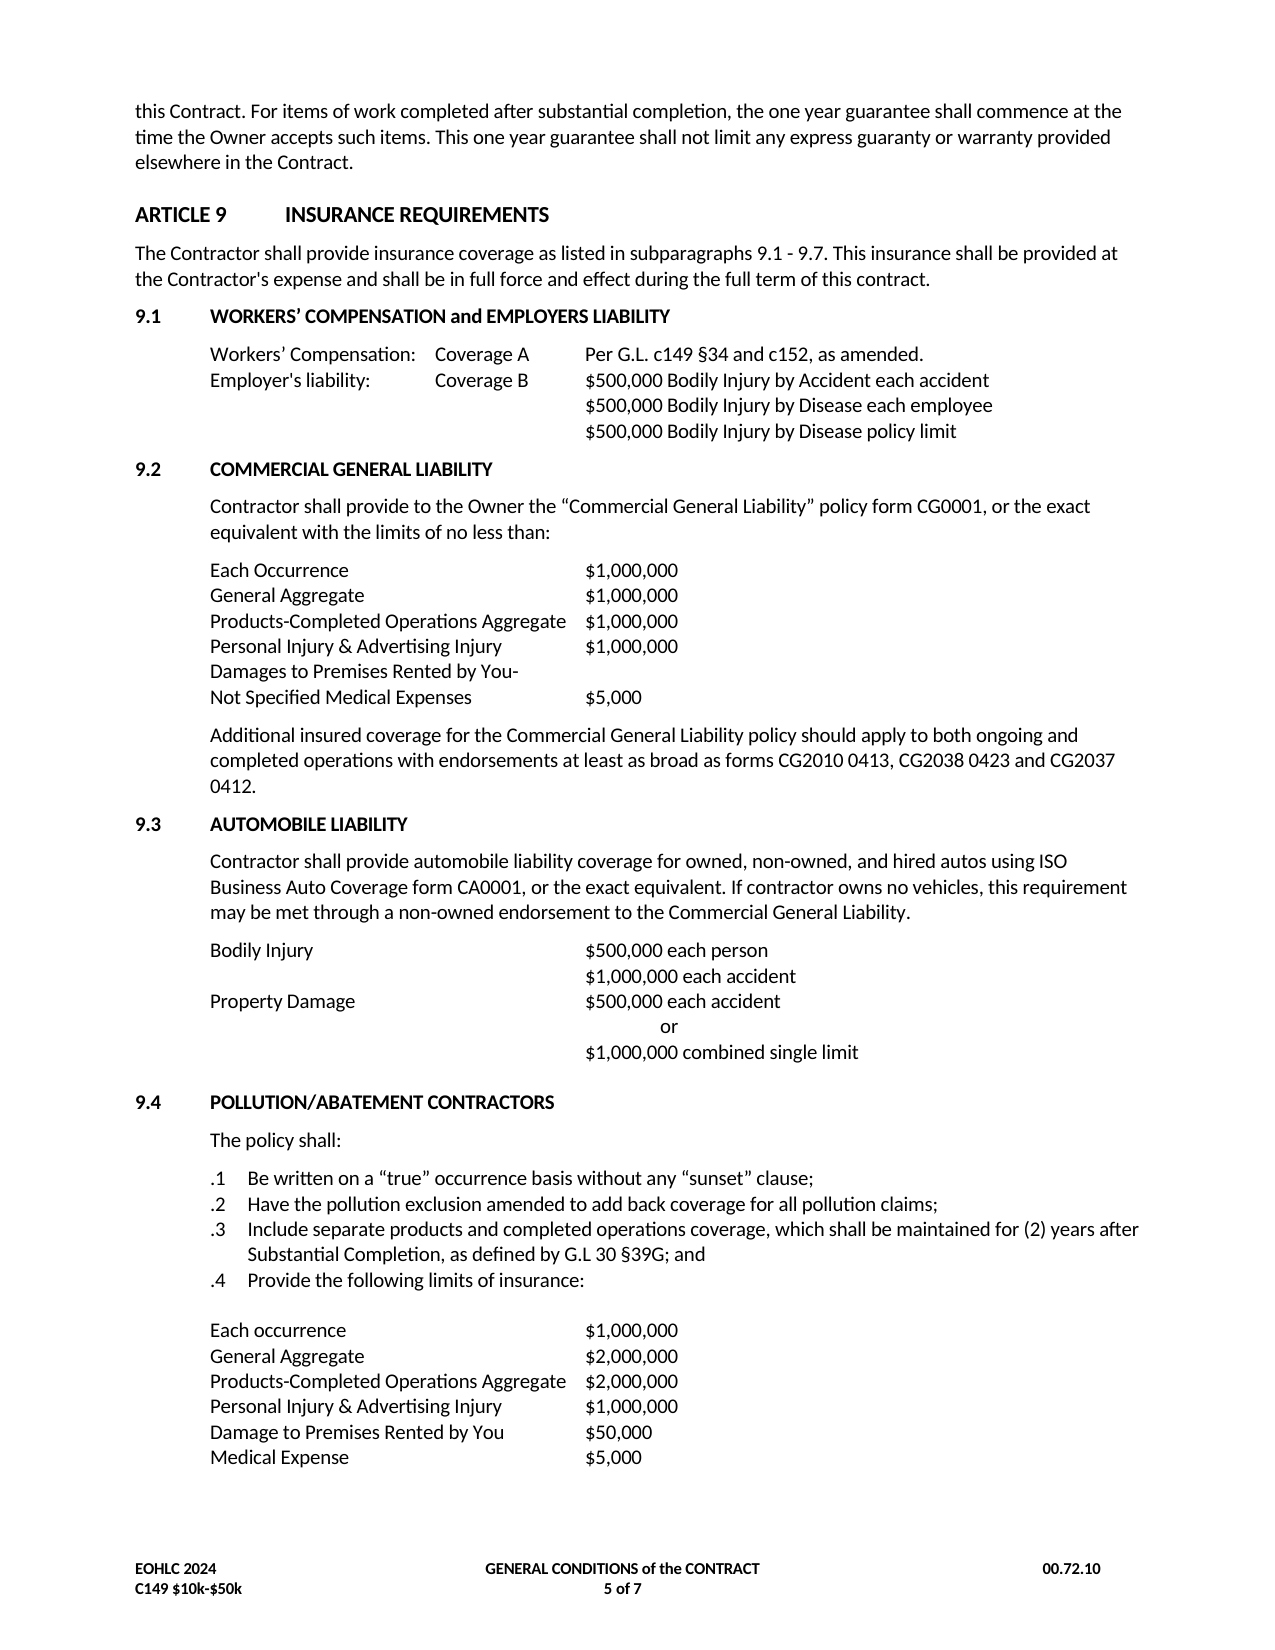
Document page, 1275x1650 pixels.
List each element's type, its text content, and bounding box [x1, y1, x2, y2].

text ARTICLE 9 INSURANCE REQUIREMENTS [135, 200, 1140, 228]
text Bodily Injury $500,000 each person [210, 937, 1140, 963]
text Products-Completed Operations Aggregate $2,000,000 [210, 1368, 1140, 1394]
text The Contractor shall provide insurance coverage as listed in subparagraphs 9.1 - 9.7. This insurance shall be provided at the Contractor's expense and shall be in full force and effect during the full term of this contract. [135, 240, 1140, 291]
text Damage to Premises Rented by You $50,000 [210, 1419, 1140, 1444]
text Workers’ Compensation: Coverage A Per G.L. c149 §34 and c152, as amended. [135, 342, 1140, 367]
text Employer's liability: Coverage B $500,000 Bodily Injury by Accident each accident [135, 367, 1140, 392]
text Medical Expense $5,000 [210, 1444, 1140, 1470]
text 9.1 WORKERS’ COMPENSATION and EMPLOYERS LIABILITY [135, 304, 1140, 329]
text 9.4 POLLUTION/ABATEMENT CONTRACTORS [135, 1089, 1140, 1115]
text Contractor shall provide to the Owner the “Commercial General Liability” policy form CG0001, or the exact equivalent with the limits of no less than: [210, 494, 1140, 544]
text or [210, 1014, 1140, 1039]
list Be written on a “true” occurrence basis without any “sunset” clause; [210, 1165, 1140, 1191]
list Have the pollution exclusion amended to add back coverage for all pollution claims; [210, 1191, 1140, 1216]
text General Aggregate $1,000,000 [210, 582, 1140, 608]
text $500,000 Bodily Injury by Disease each employee [135, 392, 1140, 418]
text Each Occurrence $1,000,000 [210, 557, 1140, 582]
text Products-Completed Operations Aggregate $1,000,000 [210, 608, 1140, 633]
text $1,000,000 each accident [210, 963, 1140, 988]
list Provide the following limits of insurance: [210, 1267, 1140, 1292]
text Personal Injury & Advertising Injury $1,000,000 [210, 1394, 1140, 1419]
text $500,000 Bodily Injury by Disease policy limit [135, 418, 1140, 443]
text General Aggregate $2,000,000 [210, 1343, 1140, 1368]
text Personal Injury & Advertising Injury $1,000,000 [210, 633, 1140, 659]
text $1,000,000 combined single limit [210, 1039, 1140, 1064]
text Contractor shall provide automobile liability coverage for owned, non-owned, and hired autos using ISO Business Auto Coverage form CA0001, or the exact equivalent. If contractor owns no vehicles, this requirement may be met through a non-owned endorsement to the Commercial General Liability. [210, 849, 1140, 925]
text 9.2 COMMERCIAL GENERAL LIABILITY [135, 456, 1140, 481]
text Each occurrence $1,000,000 [210, 1317, 1140, 1343]
text Not Specified Medical Expenses $5,000 [210, 684, 1140, 709]
text Damages to Premises Rented by You- [210, 659, 1140, 684]
text 9.3 AUTOMOBILE LIABILITY [135, 811, 1140, 836]
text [135, 99, 1140, 175]
list Include separate products and completed operations coverage, which shall be maintained for (2) years after Substantial Completion, as defined by G.L 30 §39G; and [210, 1216, 1140, 1267]
text The policy shall: [210, 1127, 1140, 1153]
text Property Damage $500,000 each accident [210, 988, 1140, 1014]
text Additional insured coverage for the Commercial General Liability policy should apply to both ongoing and completed operations with endorsements at least as broad as forms CG2010 0413, CG2038 0423 and CG2037 0412. [210, 722, 1140, 798]
